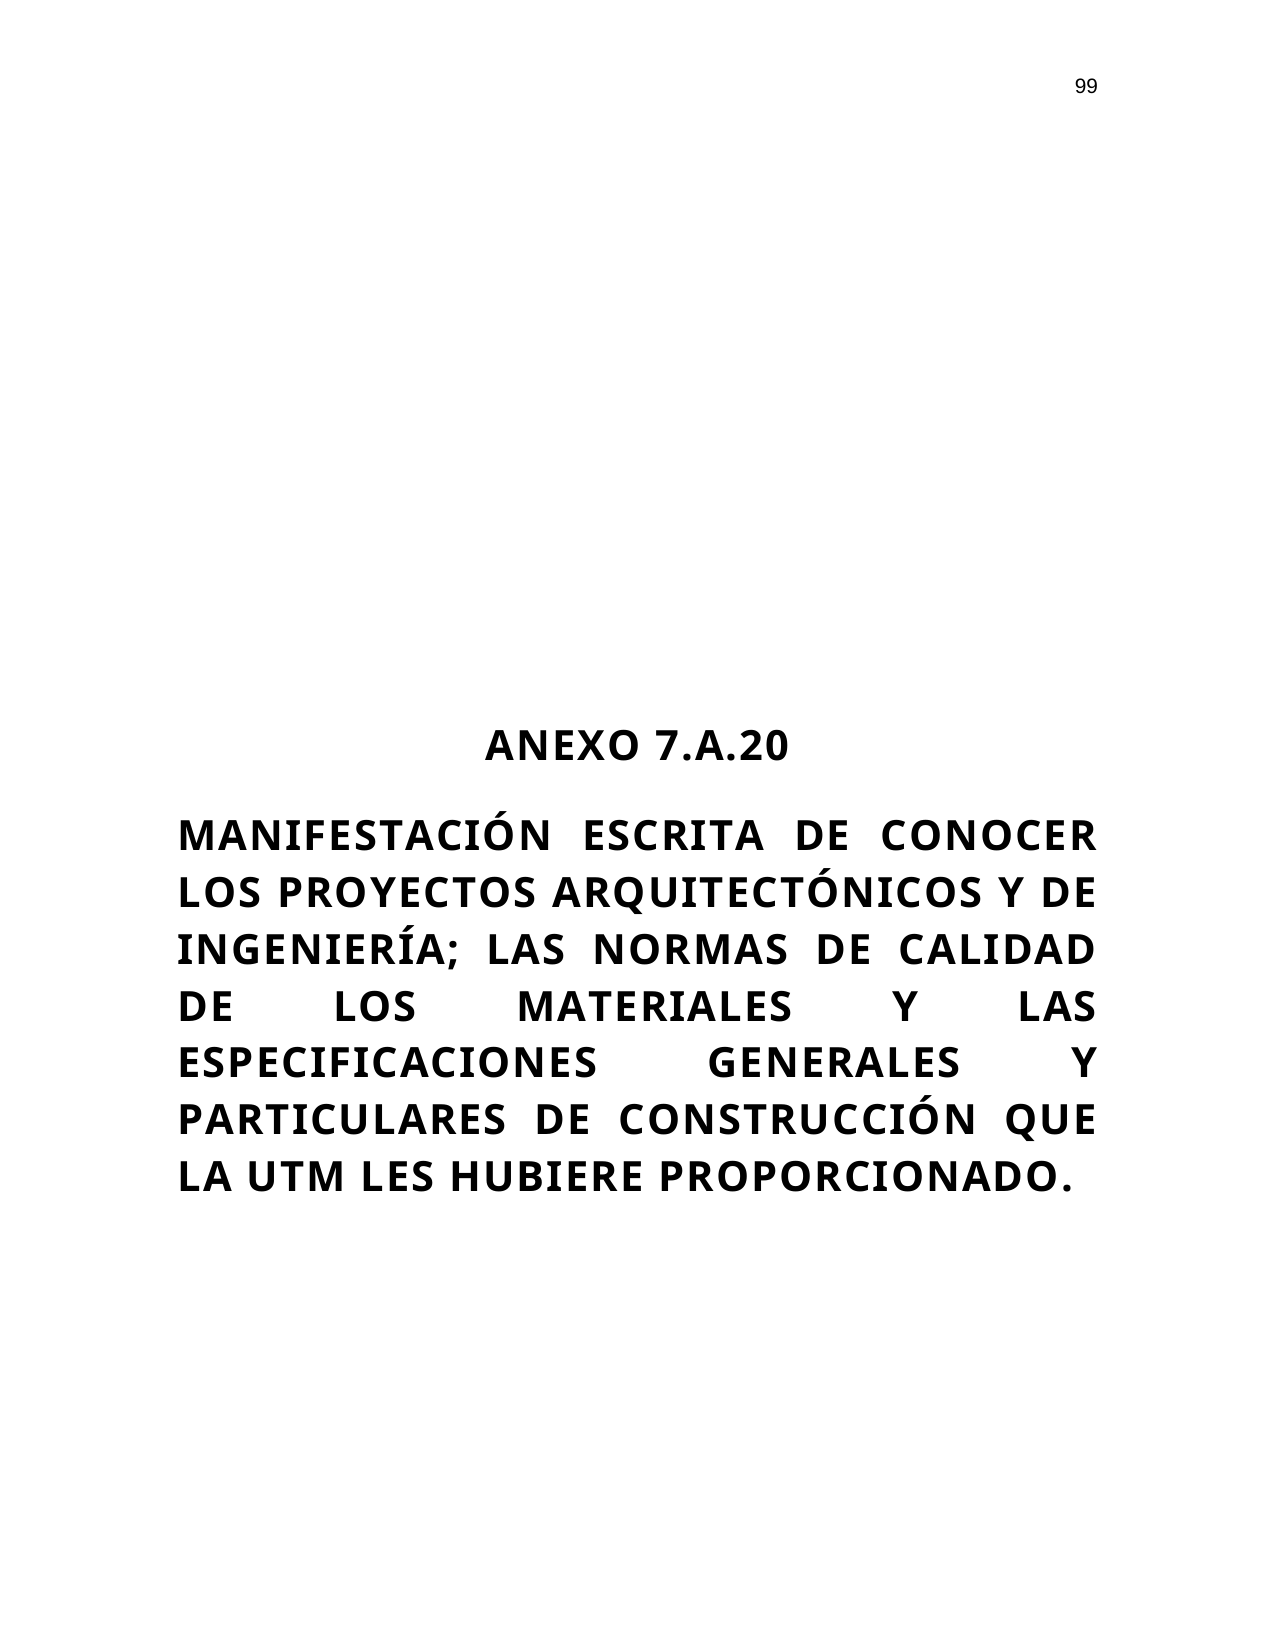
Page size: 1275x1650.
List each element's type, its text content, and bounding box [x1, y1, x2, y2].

text ANEXO 7.A.20 [177, 715, 1098, 772]
text MANIFESTACIÓN ESCRITA DE CONOCER LOS PROYECTOS ARQUITECTÓNICOS Y DE INGENIERÍA; LAS NORMAS DE CALIDAD DE LOS MATERIALES Y LAS ESPECIFICACIONES GENERALES Y PARTICULARES DE CONSTRUCCIÓN QUE LA UTM LES HUBIERE PROPORCIONADO. [177, 806, 1098, 1203]
